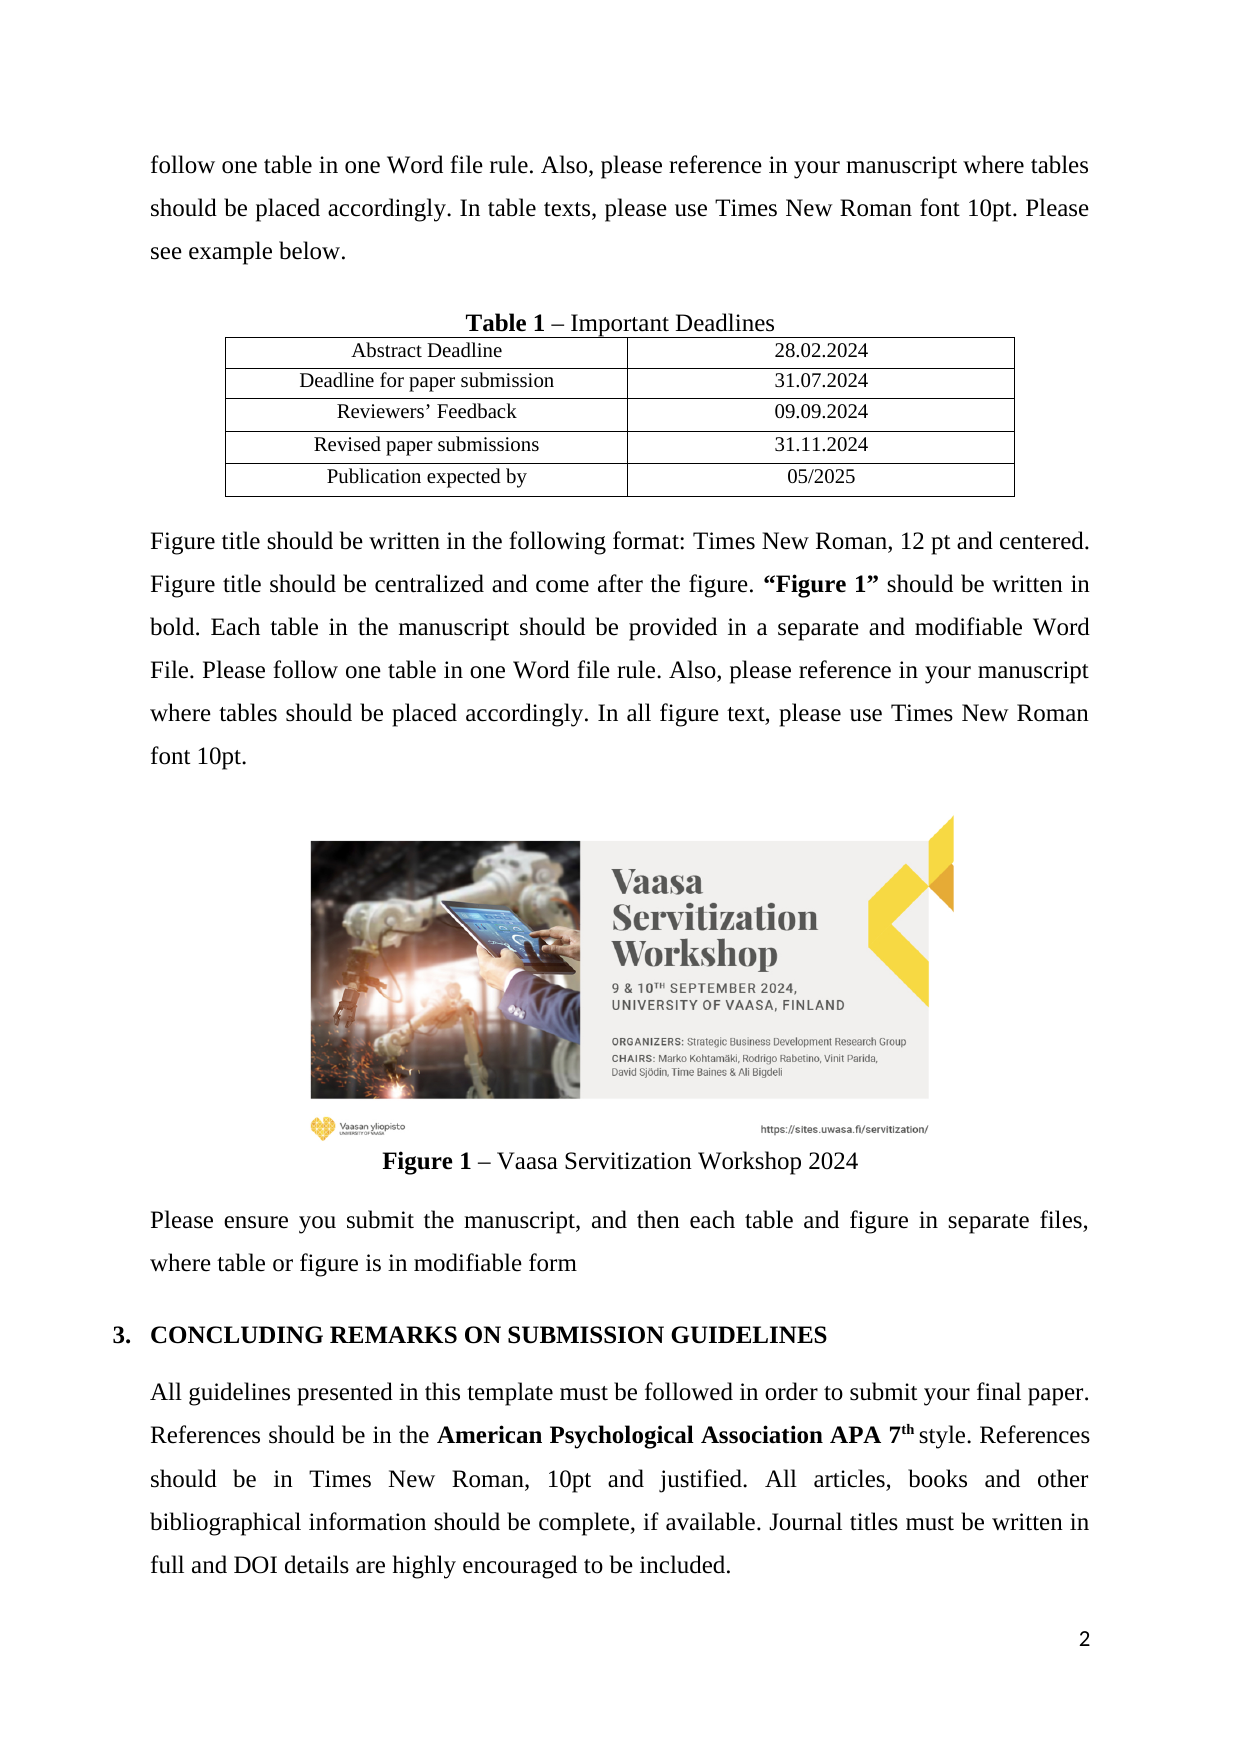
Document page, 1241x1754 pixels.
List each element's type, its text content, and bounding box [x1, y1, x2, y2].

text Figure title should be written in the following format: Times New Roman, 12 pt and centered. Figure title should be centralized and come after the figure. “Figure 1” should be written in bold. Each table in the manuscript should be provided in a separate and modifiable Word File. Please follow one table in one Word file rule. Also, please reference in your manuscript where tables should be placed accordingly. In all figure text, please use Times New Roman font 10pt. [150, 526, 1090, 770]
text Please ensure you submit the manuscript, and then each table and figure in separate files, where table or figure is in modifiable form [150, 1205, 1090, 1277]
text Table 1 – Important Deadlines [150, 308, 1090, 337]
table_header 28.02.2024 [628, 338, 1014, 367]
table_cell 09.09.2024 [628, 399, 1014, 431]
list CONCLUDING REMARKS ON SUBMISSION GUIDELINES [112, 1320, 1090, 1349]
picture [286, 813, 954, 1147]
table_cell 31.07.2024 [628, 369, 1014, 398]
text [150, 150, 1090, 265]
table_header Abstract Deadline [226, 338, 627, 367]
table_cell Reviewers’ Feedback [226, 399, 627, 431]
text All guidelines presented in this template must be followed in order to submit your final paper. References should be in the American Psychological Association APA 7th style. References should be in Times New Roman, 10pt and justified. All articles, books and other bibliographical information should be complete, if available. Journal titles must be written in full and DOI details are highly encouraged to be included. [150, 1377, 1090, 1579]
table_cell Publication expected by [226, 464, 627, 496]
text Figure 1 – Vaasa Servitization Workshop 2024 [150, 1146, 1090, 1175]
table_cell Revised paper submissions [226, 432, 627, 463]
table_cell 05/2025 [628, 464, 1014, 496]
table_cell Deadline for paper submission [226, 369, 627, 398]
table_cell 31.11.2024 [628, 432, 1014, 463]
